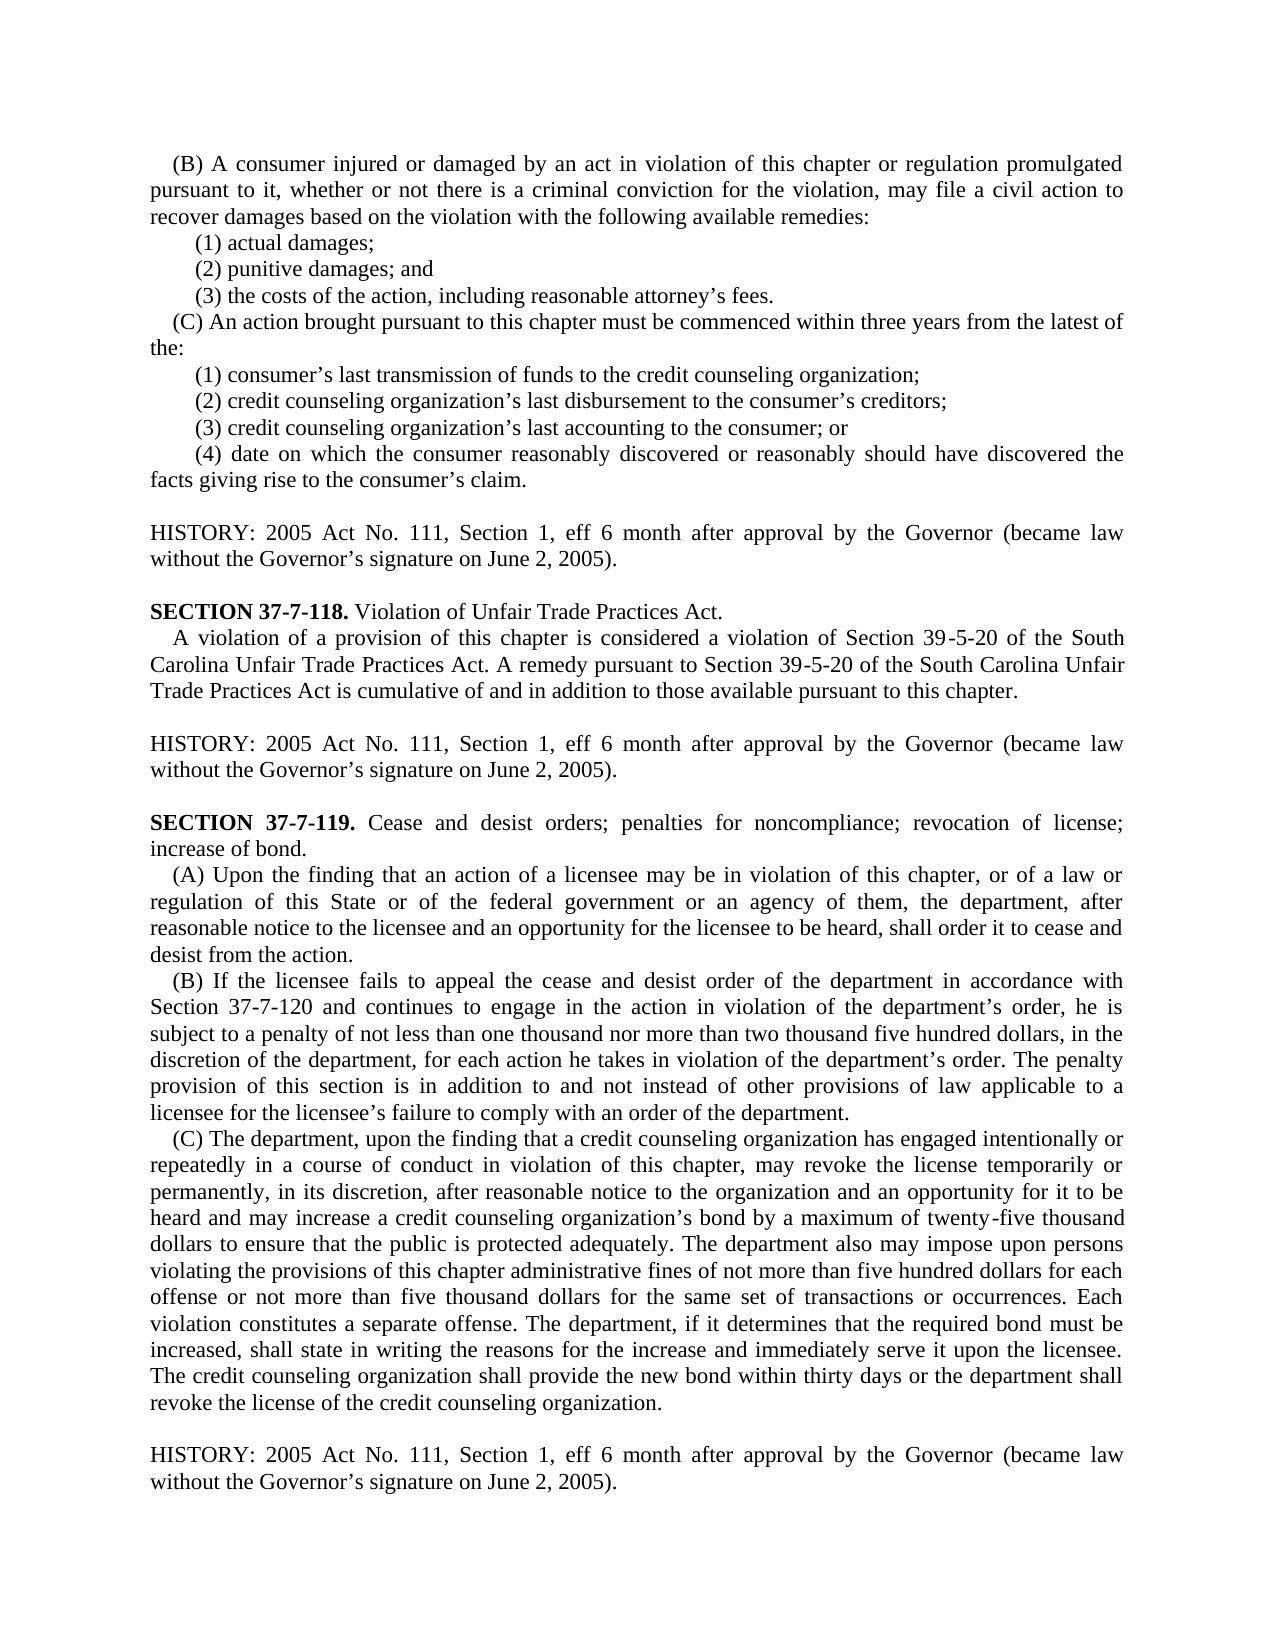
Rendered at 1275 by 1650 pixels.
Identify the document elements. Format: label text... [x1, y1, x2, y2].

text (C) An action brought pursuant to this chapter must be commenced within three years from the latest of the: [150, 308, 1125, 361]
text (2) punitive damages; and [150, 255, 1125, 282]
text (3) credit counseling organization’s last accounting to the consumer; or [150, 413, 1125, 440]
text (C) The department, upon the finding that a credit counseling organization has engaged intentionally or repeatedly in a course of conduct in violation of this chapter, may revoke the license temporarily or permanently, in its discretion, after reasonable notice to the organization and an opportunity for it to be heard and may increase a credit counseling organization’s bond by a maximum of twenty-five thousand dollars to ensure that the public is protected adequately. The department also may impose upon persons violating the provisions of this chapter administrative fines of not more than five hundred dollars for each offense or not more than five thousand dollars for the same set of transactions or occurrences. Each violation constitutes a separate offense. The department, if it determines that the required bond must be increased, shall state in writing the reasons for the increase and immediately serve it upon the licensee. The credit counseling organization shall provide the new bond within thirty days or the department shall revoke the license of the credit counseling organization. [150, 1125, 1125, 1415]
text (B) If the licensee fails to appeal the cease and desist order of the department in accordance with Section 37-7-120 and continues to engage in the action in violation of the department’s order, he is subject to a penalty of not less than one thousand nor more than two thousand five hundred dollars, in the discretion of the department, for each action he takes in violation of the department’s order. The penalty provision of this section is in addition to and not instead of other provisions of law applicable to a licensee for the licensee’s failure to comply with an order of the department. [150, 967, 1125, 1125]
text A violation of a provision of this chapter is considered a violation of Section 39-5-20 of the South Carolina Unfair Trade Practices Act. A remedy pursuant to Section 39-5-20 of the South Carolina Unfair Trade Practices Act is cumulative of and in addition to those available pursuant to this chapter. [150, 624, 1125, 703]
text HISTORY: 2005 Act No. 111, Section 1, eff 6 month after approval by the Governor (became law without the Governor’s signature on June 2, 2005). [150, 730, 1125, 782]
text (A) Upon the finding that an action of a licensee may be in violation of this chapter, or of a law or regulation of this State or of the federal government or an agency of them, the department, after reasonable notice to the licensee and an opportunity for the licensee to be heard, shall order it to cease and desist from the action. [150, 862, 1125, 967]
text SECTION 37-7-118. Violation of Unfair Trade Practices Act. [150, 598, 1125, 624]
text (B) A consumer injured or damaged by an act in violation of this chapter or regulation promulgated pursuant to it, whether or not there is a criminal conviction for the violation, may file a civil action to recover damages based on the violation with the following available remedies: [150, 150, 1125, 229]
text (1) actual damages; [150, 229, 1125, 255]
text (4) date on which the consumer reasonably discovered or reasonably should have discovered the facts giving rise to the consumer’s claim. [150, 440, 1125, 493]
text SECTION 37-7-119. Cease and desist orders; penalties for noncompliance; revocation of license; increase of bond. [150, 809, 1125, 862]
text HISTORY: 2005 Act No. 111, Section 1, eff 6 month after approval by the Governor (became law without the Governor’s signature on June 2, 2005). [150, 1441, 1125, 1494]
text (2) credit counseling organization’s last disbursement to the consumer’s creditors; [150, 387, 1125, 413]
text (3) the costs of the action, including reasonable attorney’s fees. [150, 282, 1125, 308]
text HISTORY: 2005 Act No. 111, Section 1, eff 6 month after approval by the Governor (became law without the Governor’s signature on June 2, 2005). [150, 519, 1125, 572]
text (1) consumer’s last transmission of funds to the credit counseling organization; [150, 361, 1125, 387]
